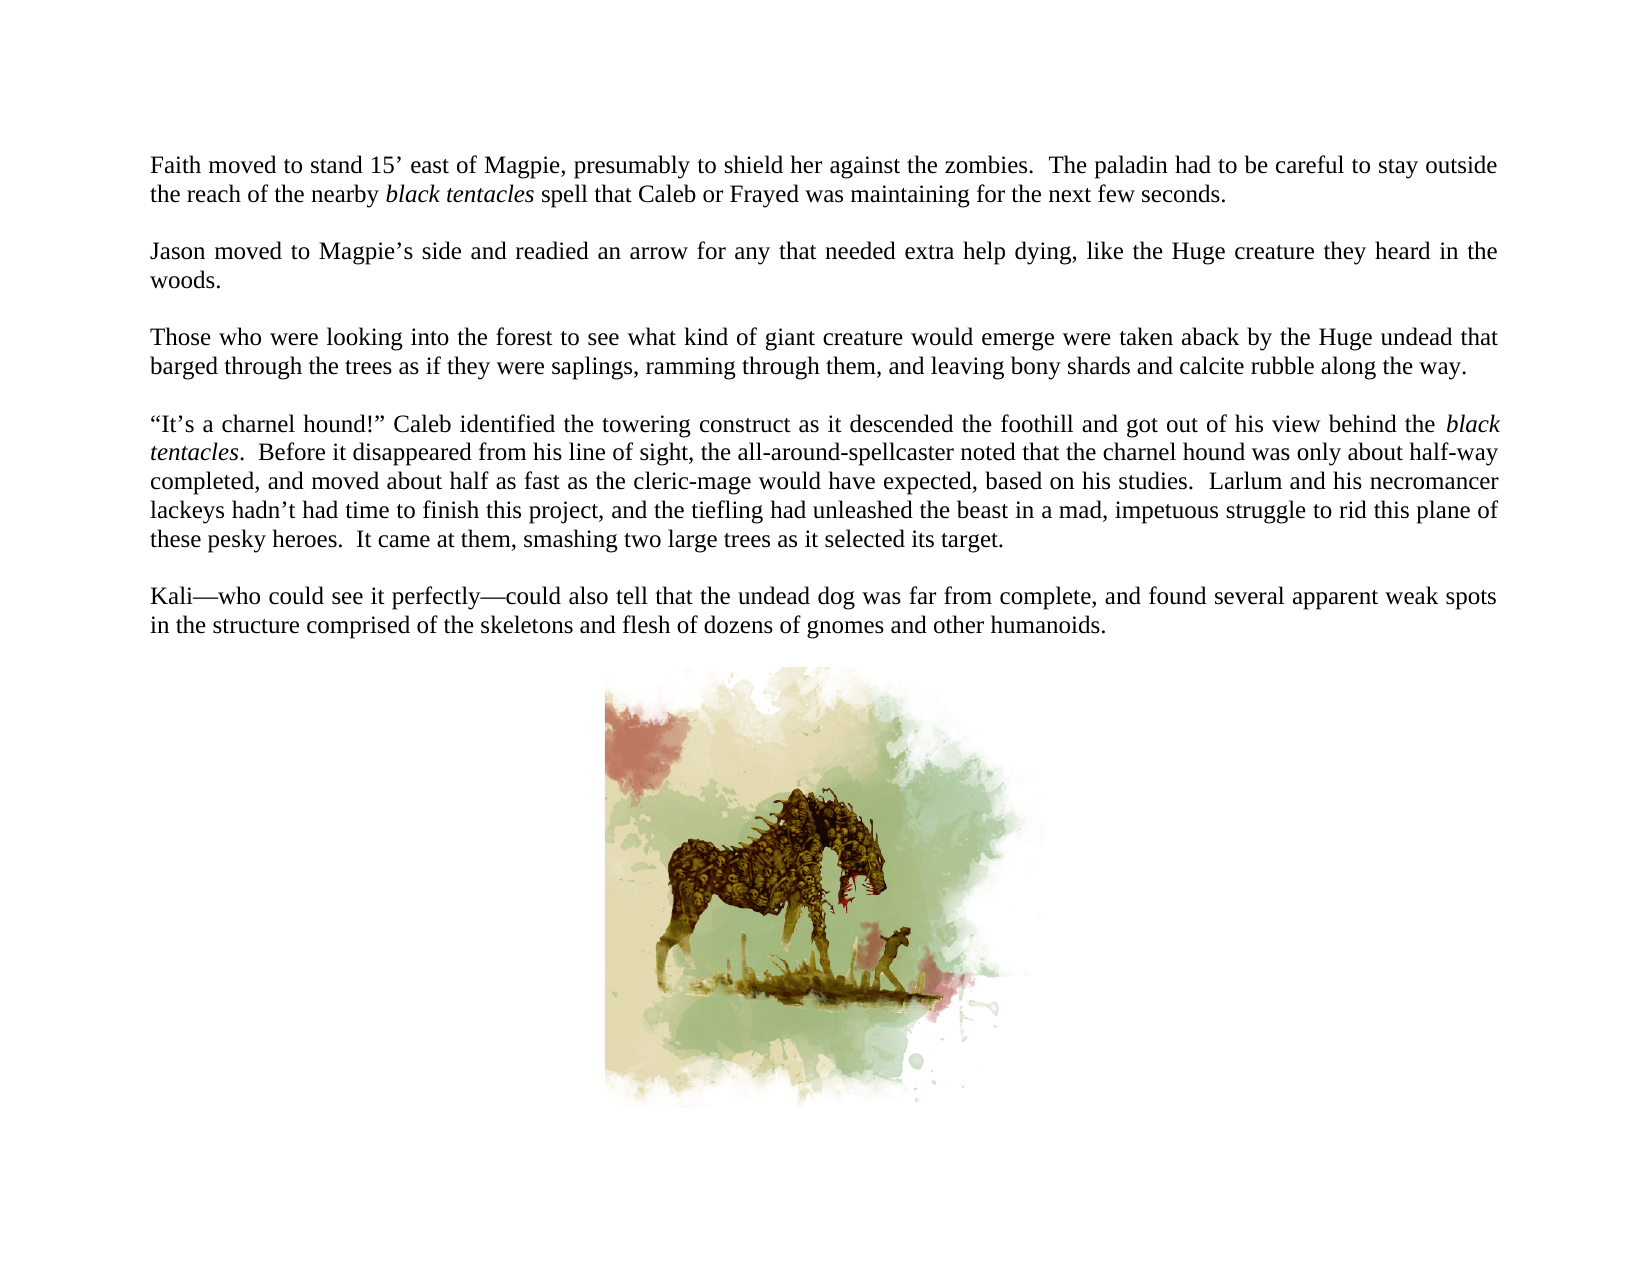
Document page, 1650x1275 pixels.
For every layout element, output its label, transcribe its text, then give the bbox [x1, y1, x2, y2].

text Faith moved to stand 15’ east of Magpie, presumably to shield her against the zombies. The paladin had to be careful to stay outside the reach of the nearby black tentacles spell that Caleb or Frayed was maintaining for the next few seconds. [150, 150, 1500, 207]
text Jason moved to Magpie’s side and readied an arrow for any that needed extra help dying, like the Huge creature they heard in the woods. [150, 236, 1500, 294]
text Kali—who could see it perfectly—could also tell that the undead dog was far from complete, and found several apparent weak spots in the structure comprised of the skeletons and flesh of dozens of gnomes and other humanoids. [150, 581, 1500, 639]
text Those who were looking into the forest to see what kind of giant creature would emerge were taken aback by the Huge undead that barged through the trees as if they were saplings, ramming through them, and leaving bony shards and calcite rubble along the way. [150, 322, 1500, 380]
picture [604, 667, 1046, 1108]
text “It’s a charnel hound!” Caleb identified the towering construct as it descended the foothill and got out of his view behind the black tentacles. Before it disappeared from his line of sight, the all-around-spellcaster noted that the charnel hound was only about half-way completed, and moved about half as fast as the cleric-mage would have expected, based on his studies. Larlum and his necromancer lackeys hadn’t had time to finish this project, and the tiefling had unleashed the beast in a mad, impetuous struggle to rid this plane of these pesky heroes. It came at them, smashing two large trees as it selected its target. [150, 409, 1500, 552]
